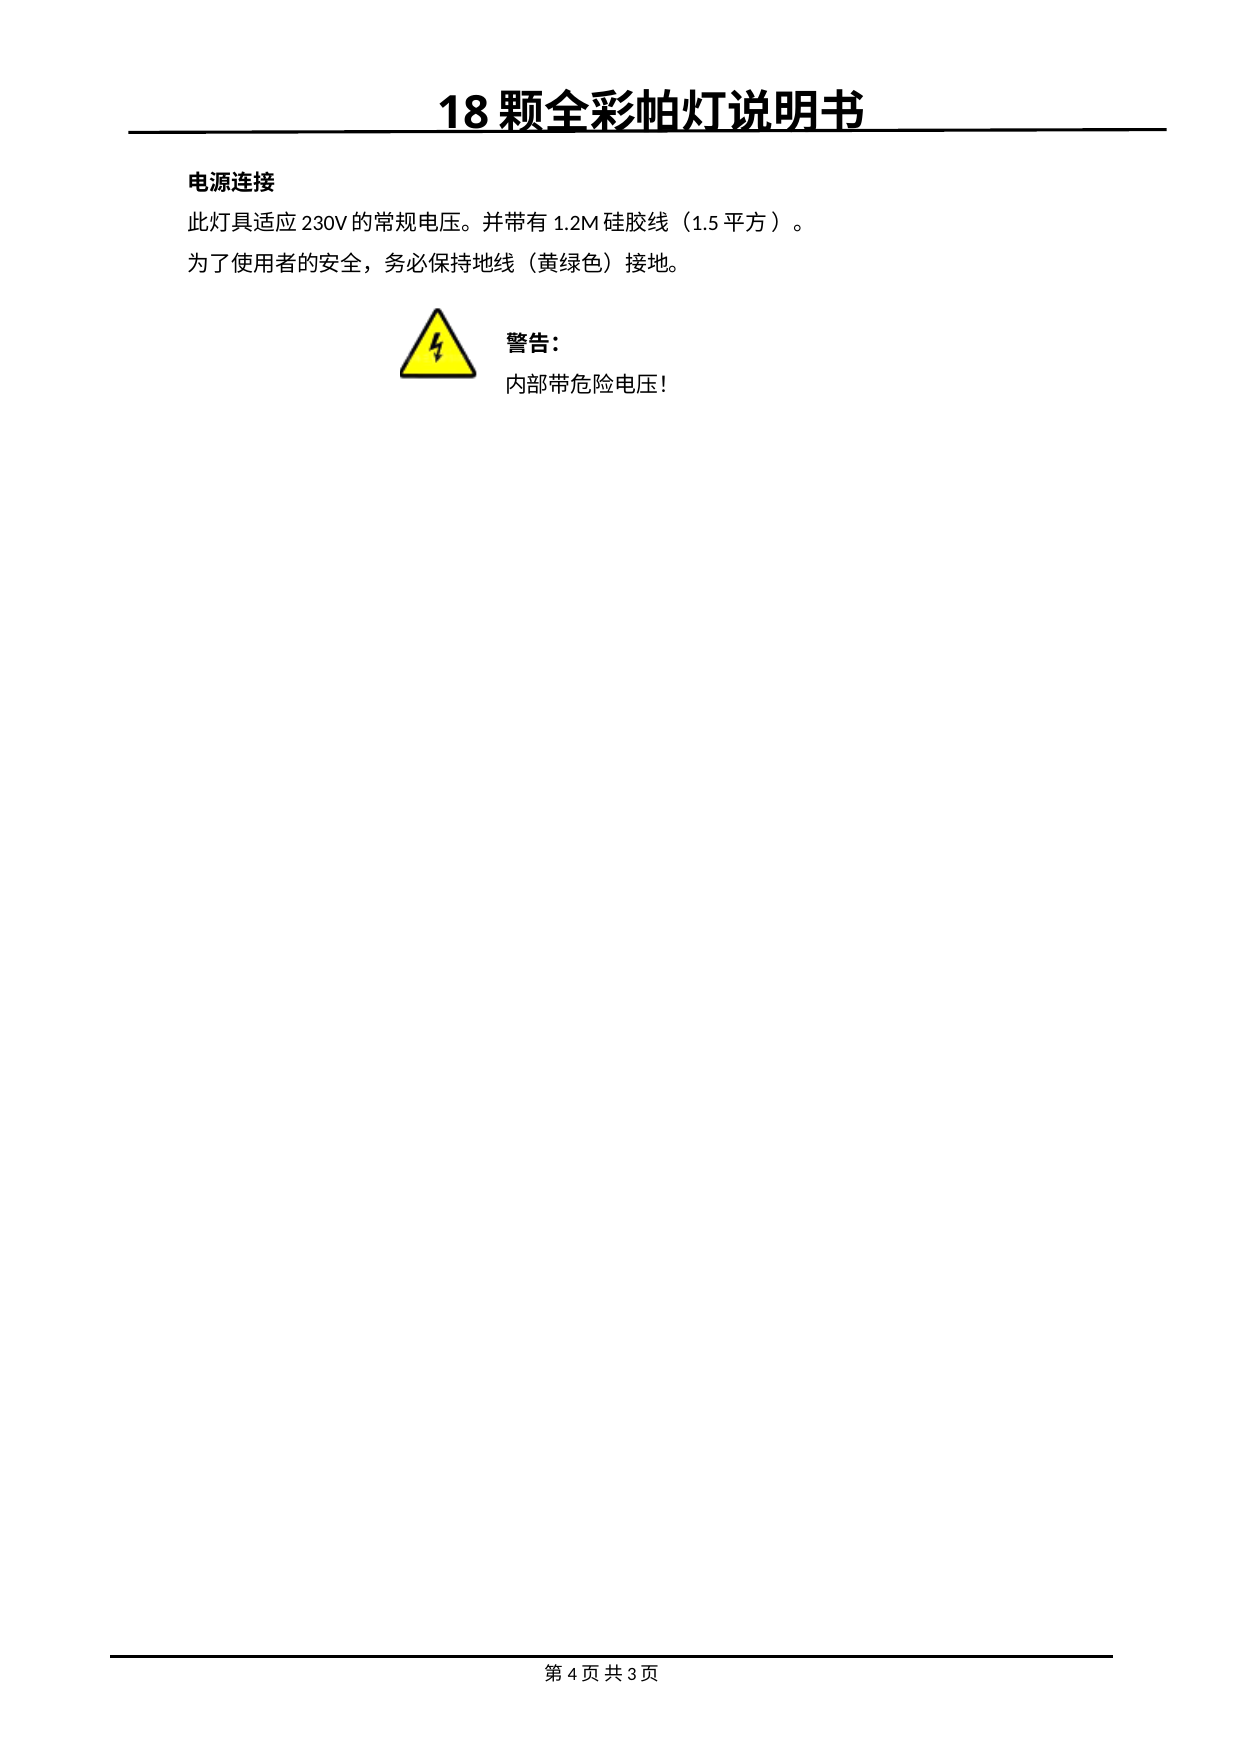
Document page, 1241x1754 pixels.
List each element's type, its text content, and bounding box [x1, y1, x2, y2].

text 为了使用者的安全，务必保持地线（黄绿色）接地。 [187, 246, 1053, 278]
text 此灯具适应230V的常规电压。并带有1.2M硅胶线（1.5平方 ）。 [187, 205, 1053, 237]
text 警告： [187, 326, 1053, 358]
picture [400, 358, 477, 366]
picture [400, 307, 477, 326]
text 内部带危险电压！ [187, 366, 1053, 399]
text 电源连接 [187, 164, 1053, 197]
